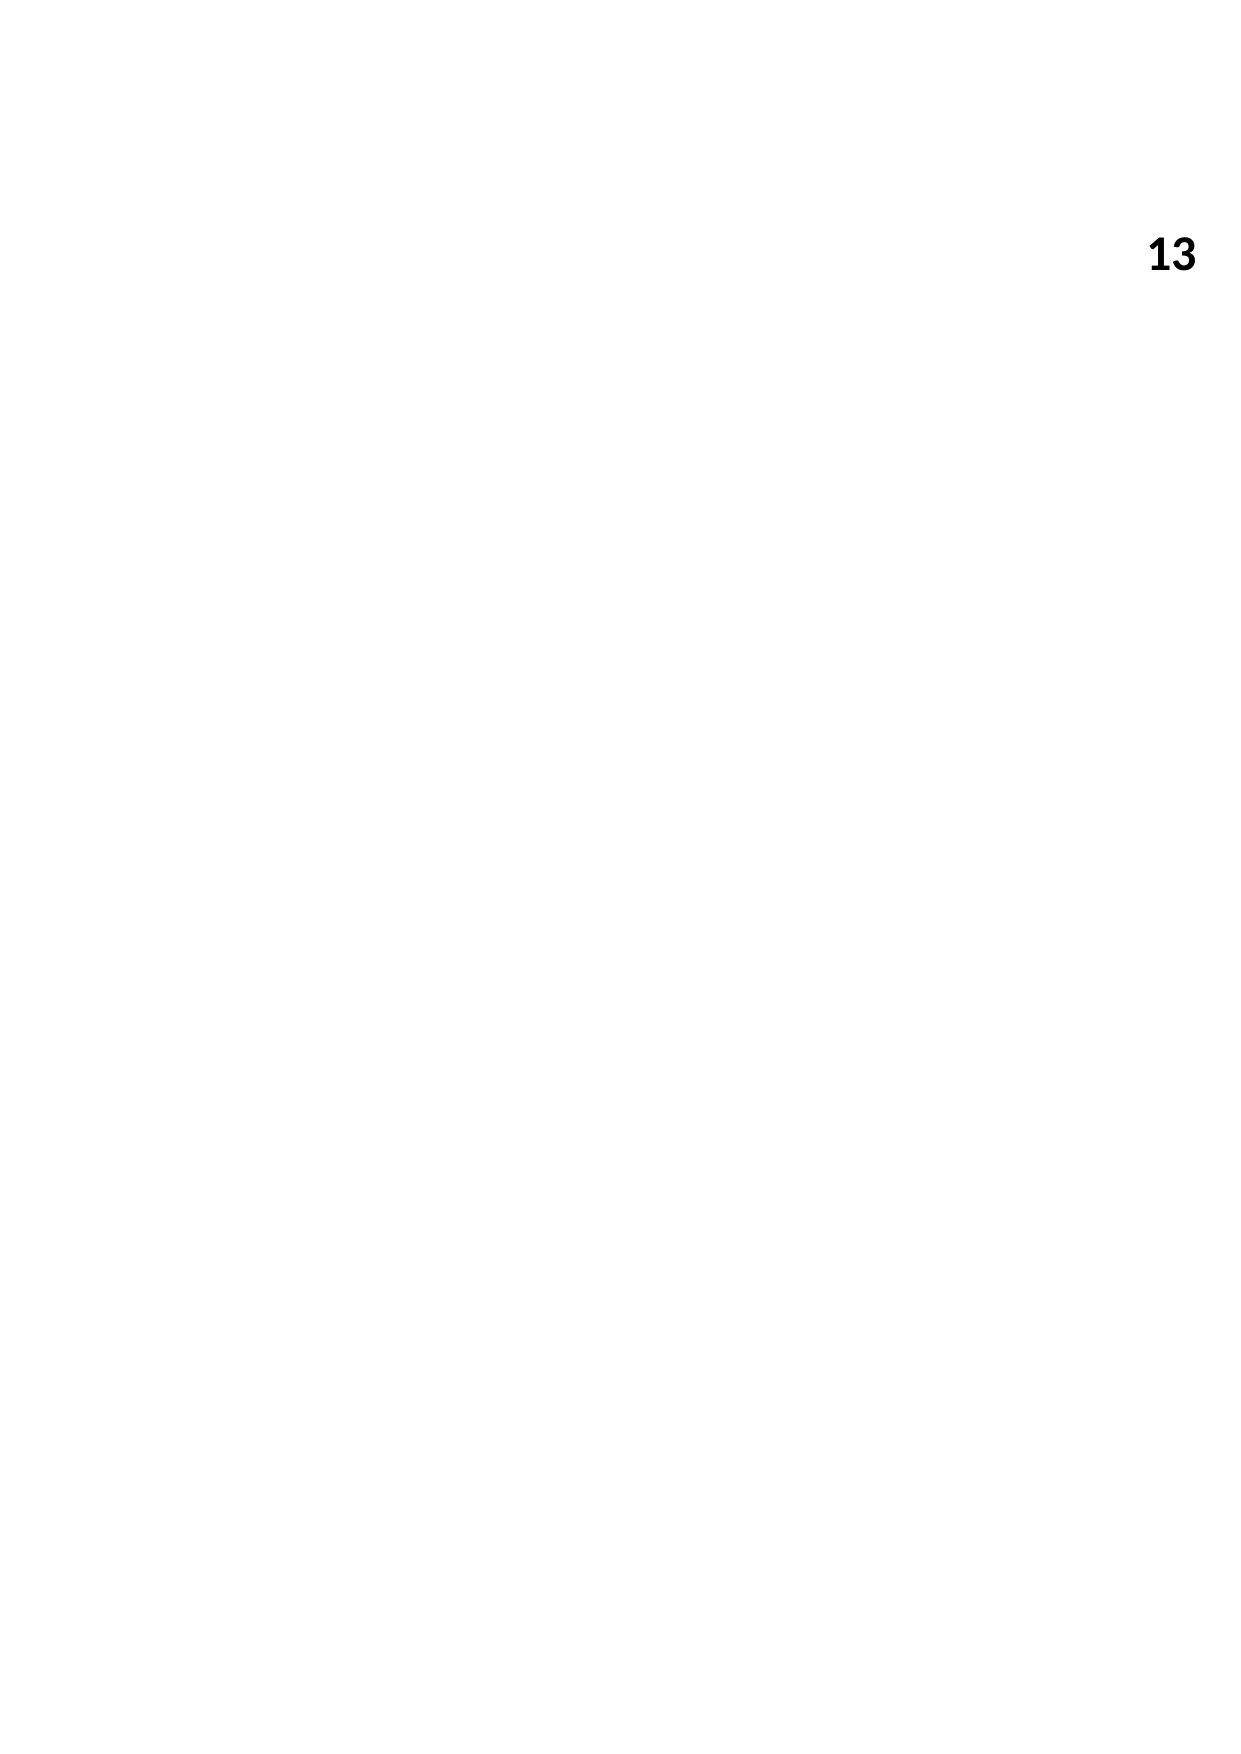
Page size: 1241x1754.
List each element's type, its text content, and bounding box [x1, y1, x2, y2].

text 13 [1072, 221, 1221, 282]
